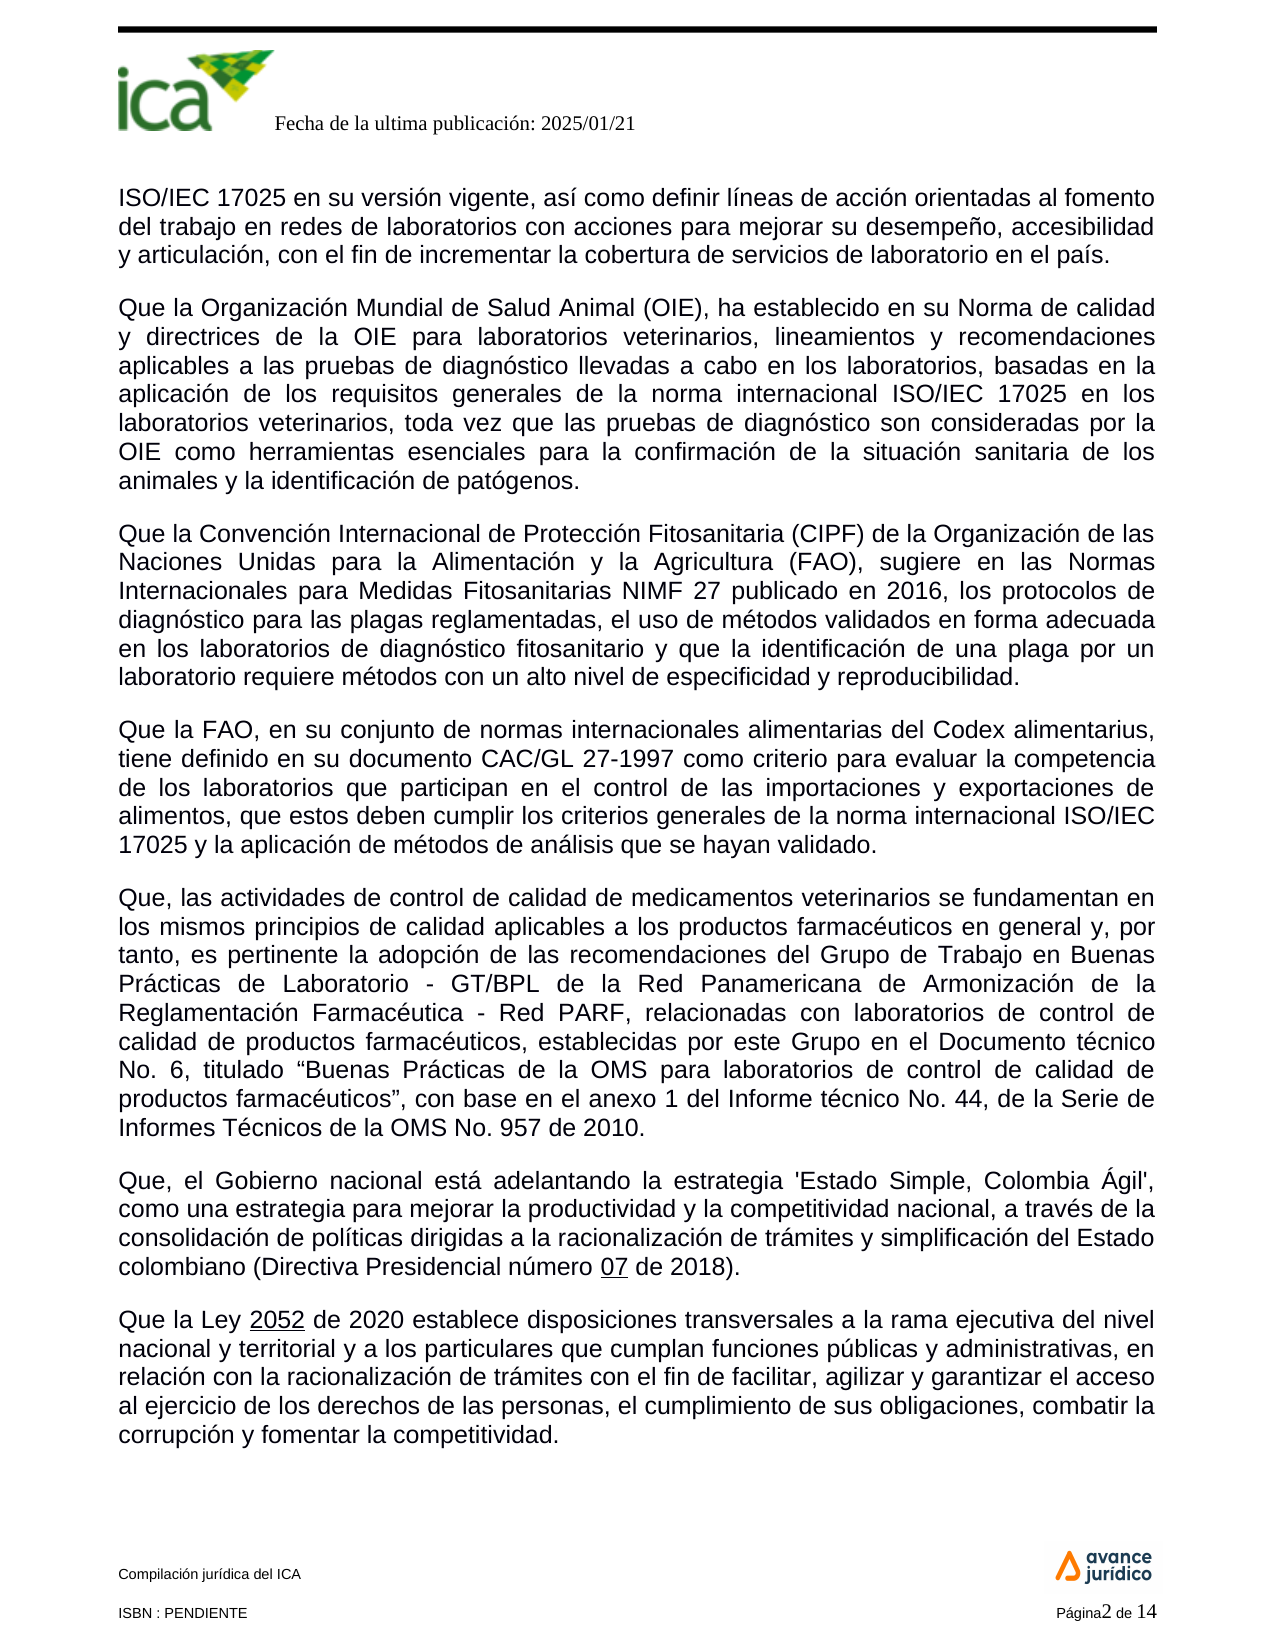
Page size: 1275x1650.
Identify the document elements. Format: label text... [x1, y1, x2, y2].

text Que, el Gobierno nacional está adelantando la estrategia 'Estado Simple, Colombia Ágil', como una estrategia para mejorar la productividad y la competitividad nacional, a través de la consolidación de políticas dirigidas a la racionalización de trámites y simplificación del Estado colombiano (Directiva Presidencial número 07 de 2018). [118, 1166, 1157, 1281]
text Que la FAO, en su conjunto de normas internacionales alimentarias del Codex alimentarius, tiene definido en su documento CAC/GL 27-1997 como criterio para evaluar la competencia de los laboratorios que participan en el control de las importaciones y exportaciones de alimentos, que estos deben cumplir los criterios generales de la norma internacional ISO/IEC 17025 y la aplicación de métodos de análisis que se hayan validado. [118, 715, 1157, 859]
text Que la Ley 2052 de 2020 establece disposiciones transversales a la rama ejecutiva del nivel nacional y territorial y a los particulares que cumplan funciones públicas y administrativas, en relación con la racionalización de trámites con el fin de facilitar, agilizar y garantizar el acceso al ejercicio de los derechos de las personas, el cumplimiento de sus obligaciones, combatir la corrupción y fomentar la competitividad. [118, 1305, 1157, 1448]
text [118, 183, 1157, 269]
text Que, las actividades de control de calidad de medicamentos veterinarios se fundamentan en los mismos principios de calidad aplicables a los productos farmacéuticos en general y, por tanto, es pertinente la adopción de las recomendaciones del Grupo de Trabajo en Buenas Prácticas de Laboratorio - GT/BPL de la Red Panamericana de Armonización de la Reglamentación Farmacéutica - Red PARF, relacionadas con laboratorios de control de calidad de productos farmacéuticos, establecidas por este Grupo en el Documento técnico No. 6, titulado “Buenas Prácticas de la OMS para laboratorios de control de calidad de productos farmacéuticos”, con base en el anexo 1 del Informe técnico No. 44, de la Serie de Informes Técnicos de la OMS No. 957 de 2010. [118, 883, 1157, 1142]
text Que la Convención Internacional de Protección Fitosanitaria (CIPF) de la Organización de las Naciones Unidas para la Alimentación y la Agricultura (FAO), sugiere en las Normas Internacionales para Medidas Fitosanitarias NIMF 27 publicado en 2016, los protocolos de diagnóstico para las plagas reglamentadas, el uso de métodos validados en forma adecuada en los laboratorios de diagnóstico fitosanitario y que la identificación de una plaga por un laboratorio requiere métodos con un alto nivel de especificidad y reproducibilidad. [118, 518, 1157, 691]
text Que la Organización Mundial de Salud Animal (OIE), ha establecido en su Norma de calidad y directrices de la OIE para laboratorios veterinarios, lineamientos y recomendaciones aplicables a las pruebas de diagnóstico llevadas a cabo en los laboratorios, basadas en la aplicación de los requisitos generales de la norma internacional ISO/IEC 17025 en los laboratorios veterinarios, toda vez que las pruebas de diagnóstico son consideradas por la OIE como herramientas esenciales para la confirmación de la situación sanitaria de los animales y la identificación de patógenos. [118, 293, 1157, 494]
